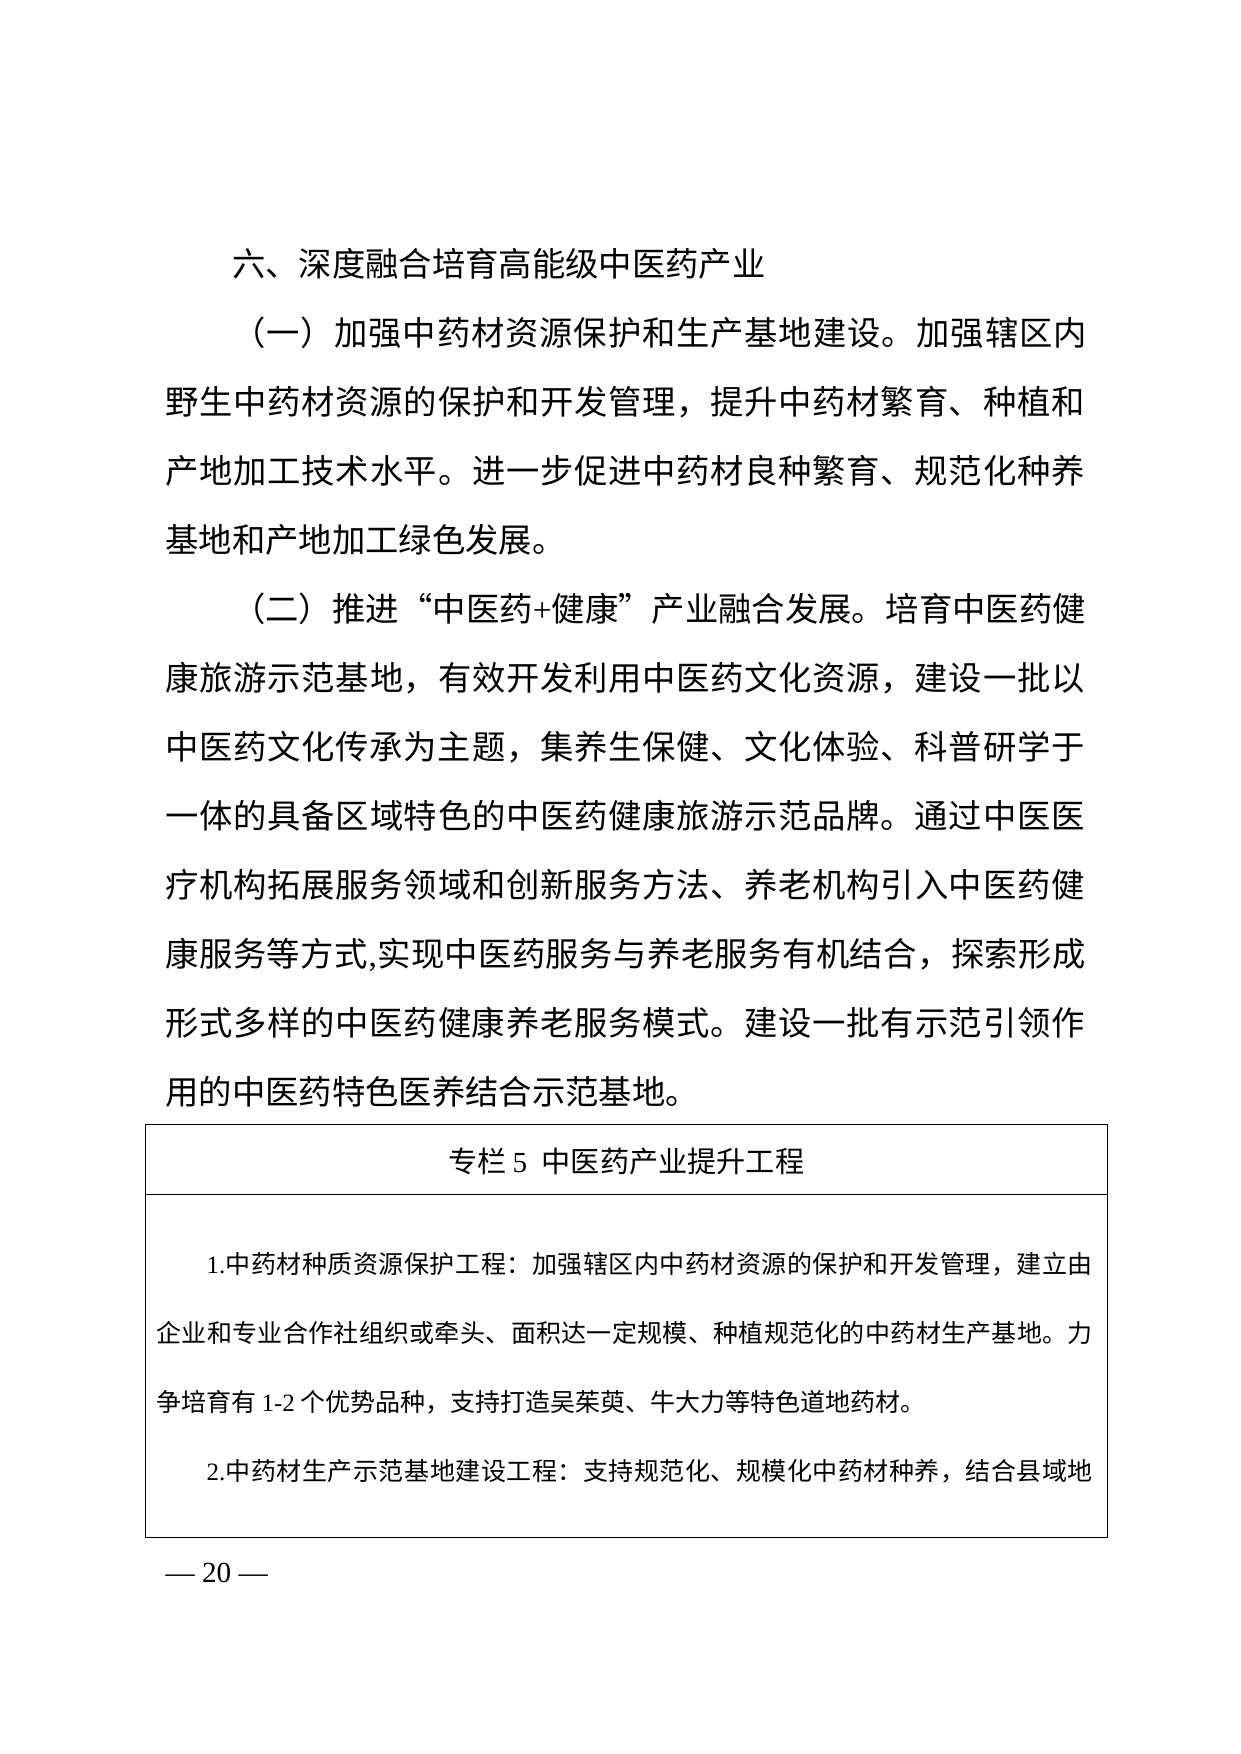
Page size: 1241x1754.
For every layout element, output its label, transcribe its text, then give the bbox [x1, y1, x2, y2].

table_header 专栏5 中医药产业提升工程 [146, 1125, 1107, 1194]
subtitle （二）推进“中医药+健康”产业融合发展。培育中医药健康旅游示范基地，有效开发利用中医药文化资源，建设一批以中医药文化传承为主题，集养生保健、文化体验、科普研学于一体的具备区域特色的中医药健康旅游示范品牌。通过中医医疗机构拓展服务领域和创新服务方法、养老机构引入中医药健康服务等方式,实现中医药服务与养老服务有机结合，探索形成形式多样的中医药健康养老服务模式。建设一批有示范引领作用的中医药特色医养结合示范基地。 [165, 573, 1087, 1124]
subtitle （一）加强中药材资源保护和生产基地建设。加强辖区内野生中药材资源的保护和开发管理，提升中药材繁育、种植和产地加工技术水平。进一步促进中药材良种繁育、规范化种养基地和产地加工绿色发展。 [165, 297, 1087, 573]
subtitle 六、深度融合培育高能级中医药产业 [165, 228, 1087, 297]
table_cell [146, 1195, 1107, 1537]
